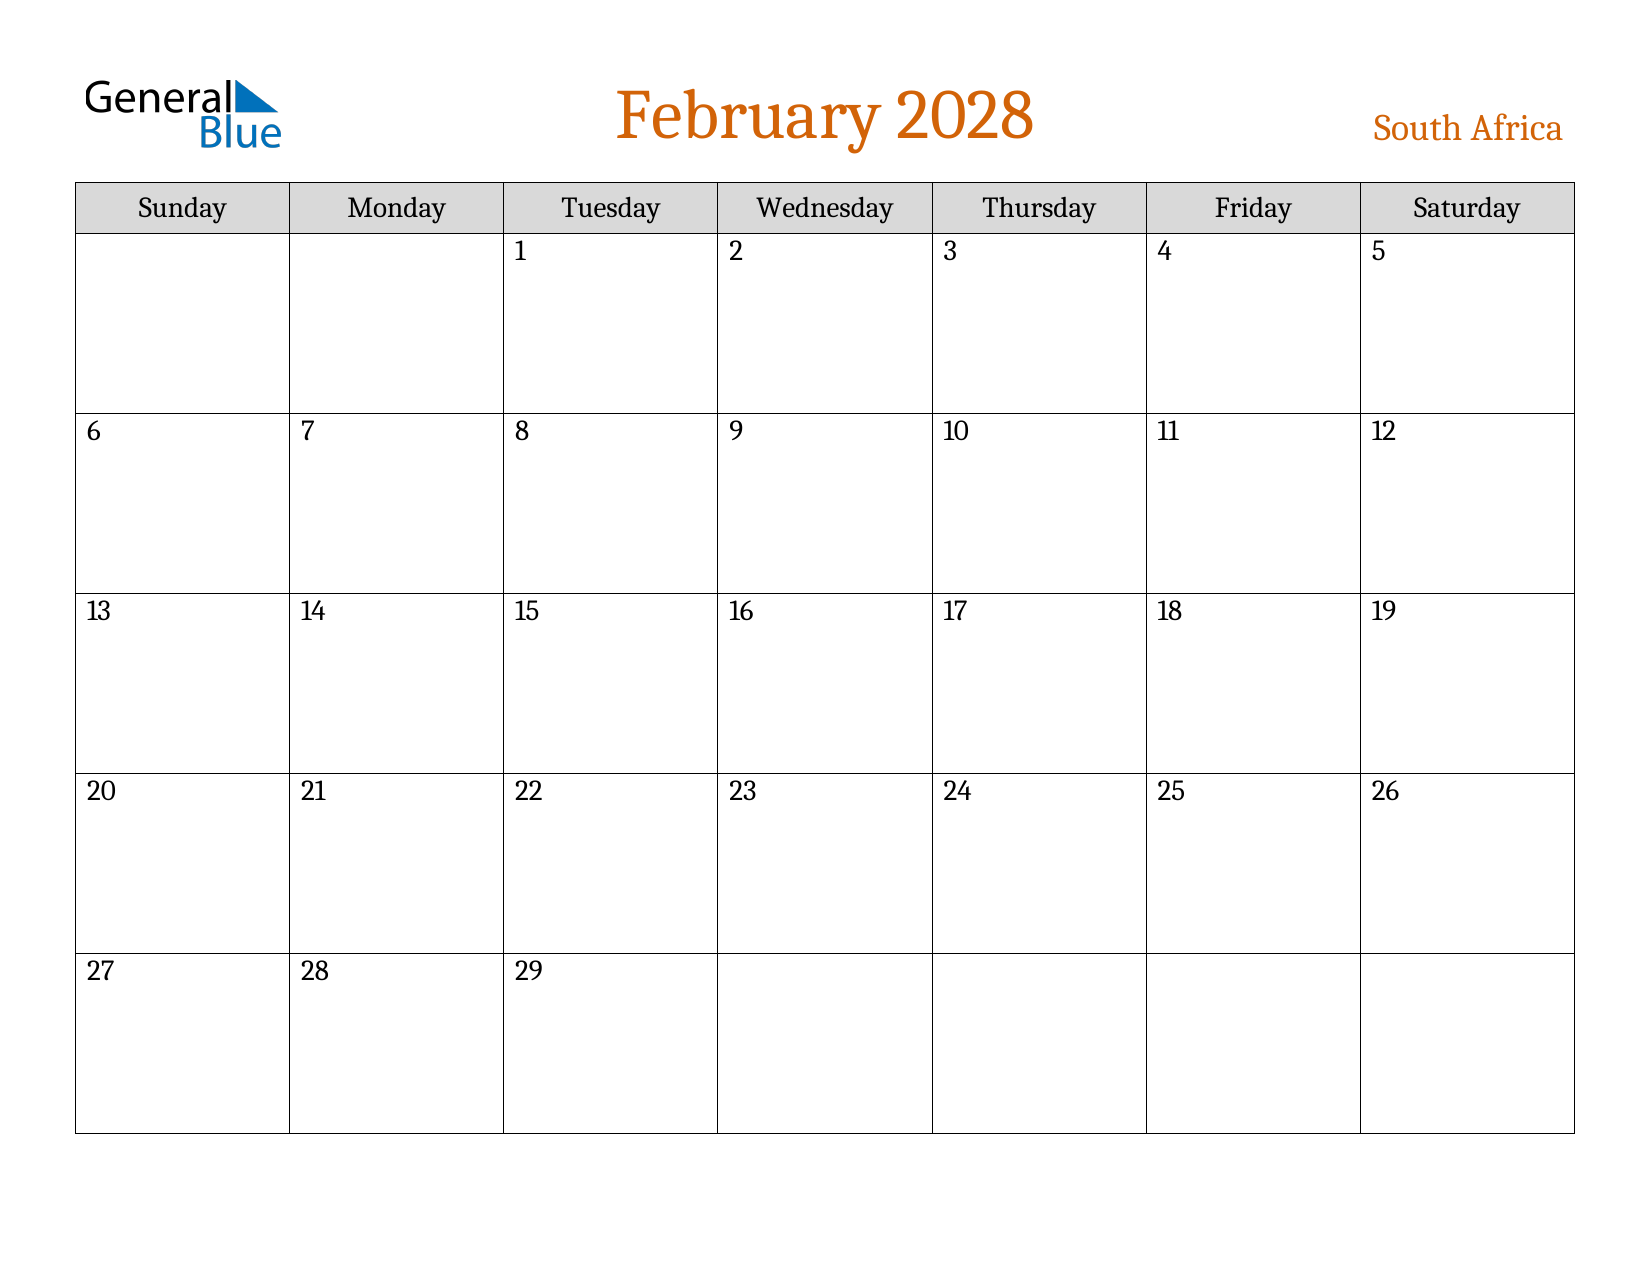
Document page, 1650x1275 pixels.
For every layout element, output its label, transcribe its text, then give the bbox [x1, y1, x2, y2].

table_cell 3 [933, 234, 1146, 270]
table_cell Sunday [76, 183, 289, 233]
table_header [76, 75, 503, 182]
table_cell [504, 630, 717, 773]
table_cell Saturday [1361, 183, 1574, 233]
table_cell [1361, 810, 1574, 953]
table_cell Monday [290, 183, 503, 233]
table_cell 21 [290, 774, 503, 810]
table_cell [290, 450, 503, 593]
table_cell 2 [718, 234, 932, 270]
table_cell 17 [933, 594, 1146, 630]
table_cell [718, 270, 932, 413]
table_cell 14 [290, 594, 503, 630]
table_cell [76, 630, 289, 773]
table_cell 24 [933, 774, 1146, 810]
table_cell [290, 270, 503, 413]
table_cell [290, 234, 503, 270]
table_cell [1147, 270, 1360, 413]
table_cell 9 [718, 414, 932, 450]
table_cell [290, 810, 503, 953]
table_cell 18 [1147, 594, 1360, 630]
table_cell [290, 630, 503, 773]
table_cell [504, 450, 717, 593]
table_cell 4 [1147, 234, 1360, 270]
table_cell 1 [504, 234, 717, 270]
picture [86, 80, 281, 148]
table_cell [76, 990, 289, 1133]
table_cell [1361, 990, 1574, 1133]
table_cell 8 [504, 414, 717, 450]
table_cell 27 [76, 954, 289, 990]
table_cell 12 [1361, 414, 1574, 450]
table_cell 23 [718, 774, 932, 810]
table_cell [1361, 450, 1574, 593]
table_cell [76, 450, 289, 593]
table_cell [1147, 990, 1360, 1133]
table_cell [718, 810, 932, 953]
table_cell 6 [76, 414, 289, 450]
table_cell [933, 630, 1146, 773]
table_cell [504, 990, 717, 1133]
table_cell [76, 270, 289, 413]
table_cell 29 [504, 954, 717, 990]
table_cell [718, 990, 932, 1133]
table_cell [933, 270, 1146, 413]
table_cell 5 [1361, 234, 1574, 270]
table_cell 15 [504, 594, 717, 630]
table_cell 20 [76, 774, 289, 810]
table_cell [1147, 954, 1360, 990]
table_cell [1147, 630, 1360, 773]
table_cell [933, 450, 1146, 593]
table_cell [1147, 450, 1360, 593]
table_cell [718, 954, 932, 990]
table_cell [504, 810, 717, 953]
table_cell [933, 990, 1146, 1133]
table_cell 28 [290, 954, 503, 990]
table_cell [504, 270, 717, 413]
table_cell [1361, 270, 1574, 413]
table_cell 10 [933, 414, 1146, 450]
table_cell Thursday [933, 183, 1146, 233]
table_cell [1361, 630, 1574, 773]
table_cell 19 [1361, 594, 1574, 630]
table_cell Wednesday [718, 183, 932, 233]
table_cell [933, 954, 1146, 990]
table_header February 2028 [504, 75, 1146, 182]
table_header South Africa [1146, 75, 1574, 182]
table_cell 16 [718, 594, 932, 630]
table_cell 13 [76, 594, 289, 630]
table_cell [76, 234, 289, 270]
table_cell [933, 810, 1146, 953]
table_cell 7 [290, 414, 503, 450]
table_cell 22 [504, 774, 717, 810]
table_cell [1147, 810, 1360, 953]
table_cell [718, 630, 932, 773]
table_cell 11 [1147, 414, 1360, 450]
table_cell Tuesday [504, 183, 717, 233]
table_cell 26 [1361, 774, 1574, 810]
table_cell 25 [1147, 774, 1360, 810]
table_cell [290, 990, 503, 1133]
table_cell [76, 810, 289, 953]
table_cell [718, 450, 932, 593]
table_cell Friday [1147, 183, 1360, 233]
table_cell [1361, 954, 1574, 990]
